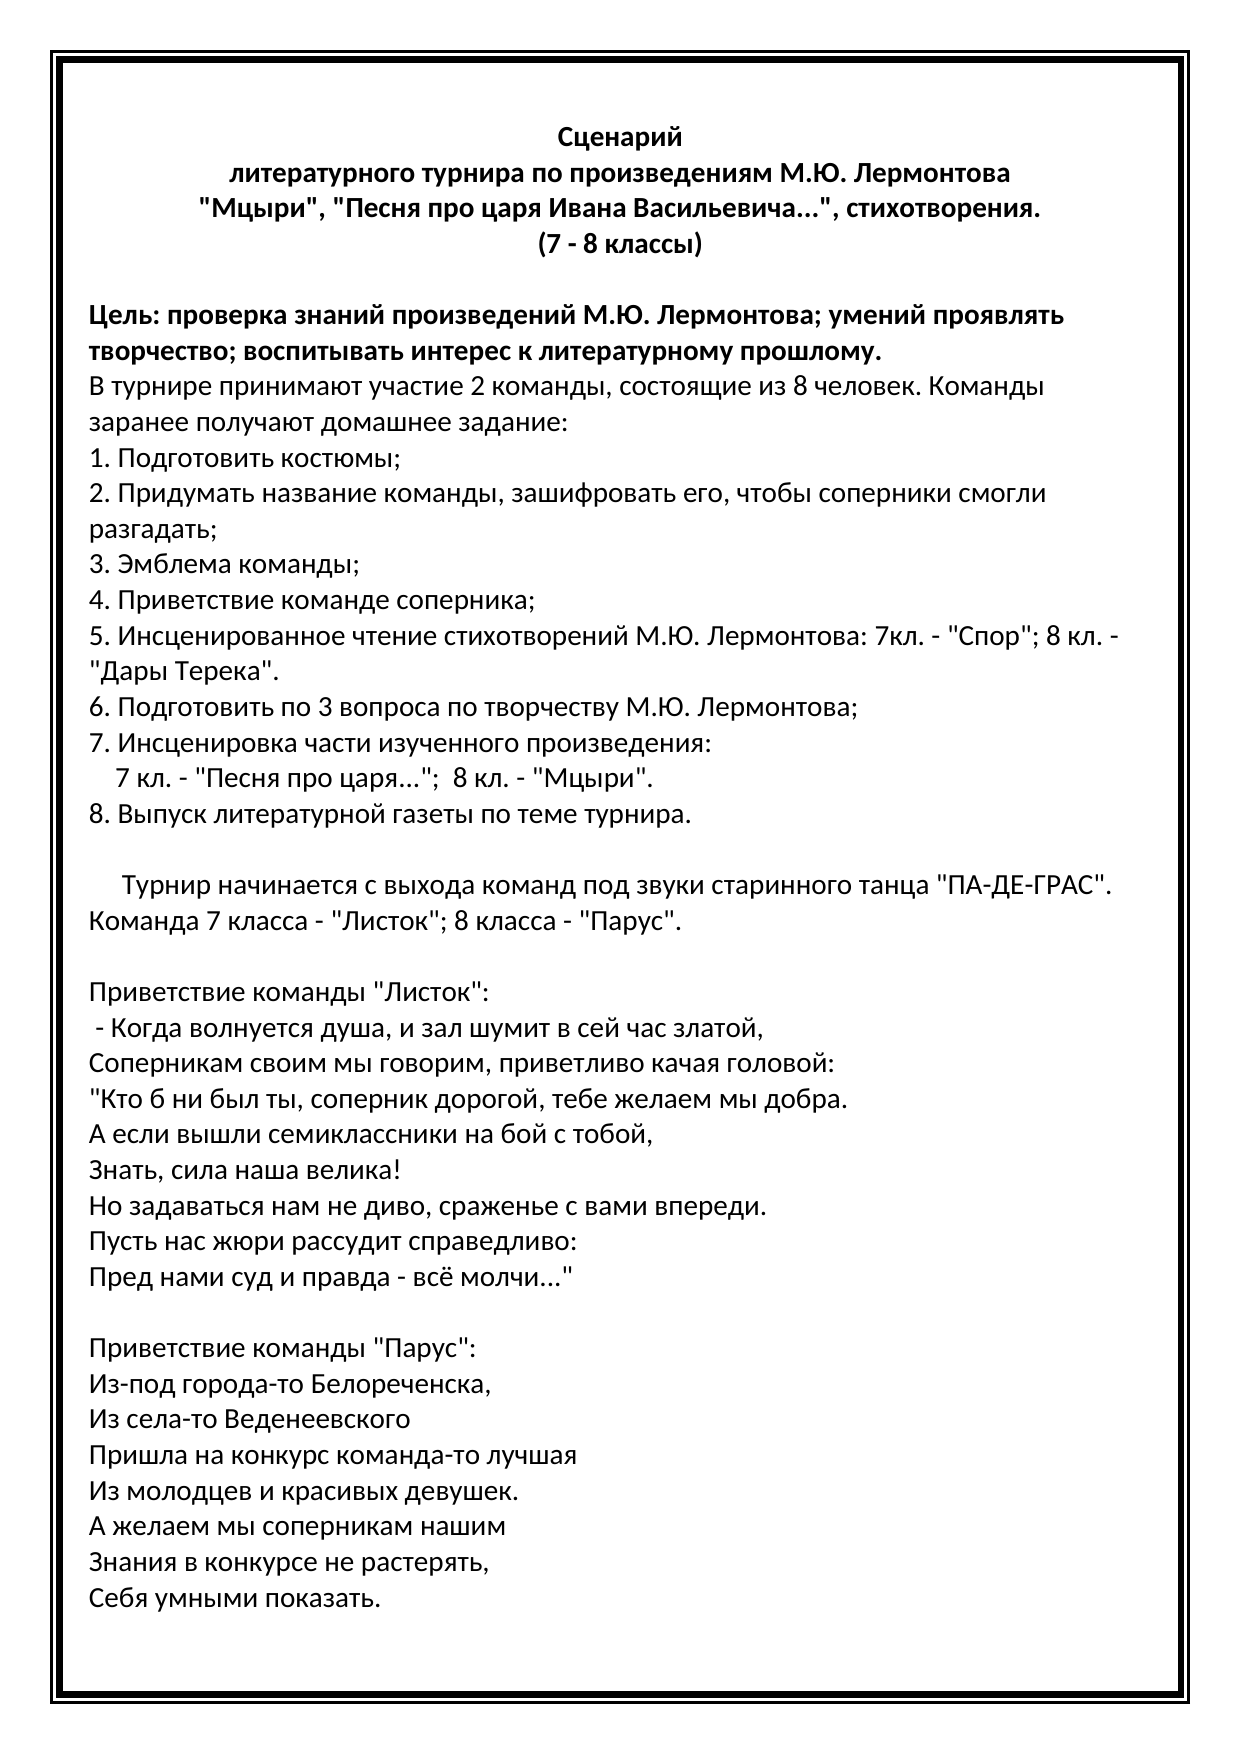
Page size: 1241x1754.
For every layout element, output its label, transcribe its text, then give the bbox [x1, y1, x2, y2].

text Приветствие команды "Листок": [89, 973, 1152, 1009]
text Сценарий [89, 118, 1152, 154]
text 7 кл. - "Песня про царя..."; 8 кл. - "Мцыри". [89, 759, 1152, 795]
text Приветствие команды "Парус": [89, 1329, 1152, 1365]
text Но задаваться нам не диво, сраженье с вами впереди. [89, 1187, 1152, 1222]
text Пришла на конкурс команда-то лучшая [89, 1436, 1152, 1472]
text Пусть нас жюри рассудит справедливо: [89, 1222, 1152, 1258]
text Из-под города-то Белореченска, [89, 1365, 1152, 1401]
text литературного турнира по произведениям М.Ю. Лермонтова [89, 154, 1152, 189]
text 2. Придумать название команды, зашифровать его, чтобы соперники смогли разгадать; [89, 474, 1152, 546]
text 4. Приветствие команде соперника; [89, 581, 1152, 617]
text Цель: проверка знаний произведений М.Ю. Лермонтова; умений проявлять творчество; воспитывать интерес к литературному прошлому. [89, 296, 1152, 367]
text 6. Подготовить по 3 вопроса по творчеству М.Ю. Лермонтова; [89, 688, 1152, 724]
text Турнир начинается с выхода команд под звуки старинного танца "ПА-ДЕ-ГРАС". [89, 866, 1152, 902]
text 7. Инсценировка части изученного произведения: [89, 724, 1152, 759]
text Себя умными показать. [89, 1579, 1152, 1614]
text А желаем мы соперникам нашим [89, 1507, 1152, 1543]
text 3. Эмблема команды; [89, 546, 1152, 581]
text 1. Подготовить костюмы; [89, 439, 1152, 474]
text "Кто б ни был ты, соперник дорогой, тебе желаем мы добра. [89, 1080, 1152, 1116]
text Из села-то Веденеевского [89, 1401, 1152, 1436]
text 8. Выпуск литературной газеты по теме турнира. [89, 795, 1152, 831]
text Знать, сила наша велика! [89, 1151, 1152, 1187]
text 5. Инсценированное чтение стихотворений М.Ю. Лермонтова: 7кл. - "Спор"; 8 кл. - "Дары Терека". [89, 617, 1152, 688]
text "Мцыри", "Песня про царя Ивана Васильевича...", стихотворения. [89, 189, 1152, 225]
text Соперникам своим мы говорим, приветливо качая головой: [89, 1044, 1152, 1080]
text - Когда волнуется душа, и зал шумит в сей час златой, [89, 1009, 1152, 1044]
text Пред нами суд и правда - всё молчи..." [89, 1258, 1152, 1294]
text Знания в конкурсе не растерять, [89, 1543, 1152, 1579]
text Из молодцев и красивых девушек. [89, 1472, 1152, 1507]
text В турнире принимают участие 2 команды, состоящие из 8 человек. Команды заранее получают домашнее задание: [89, 367, 1152, 439]
text А если вышли семиклассники на бой с тобой, [89, 1116, 1152, 1151]
text Команда 7 класса - "Листок"; 8 класса - "Парус". [89, 902, 1152, 937]
text (7 - 8 классы) [89, 225, 1152, 261]
